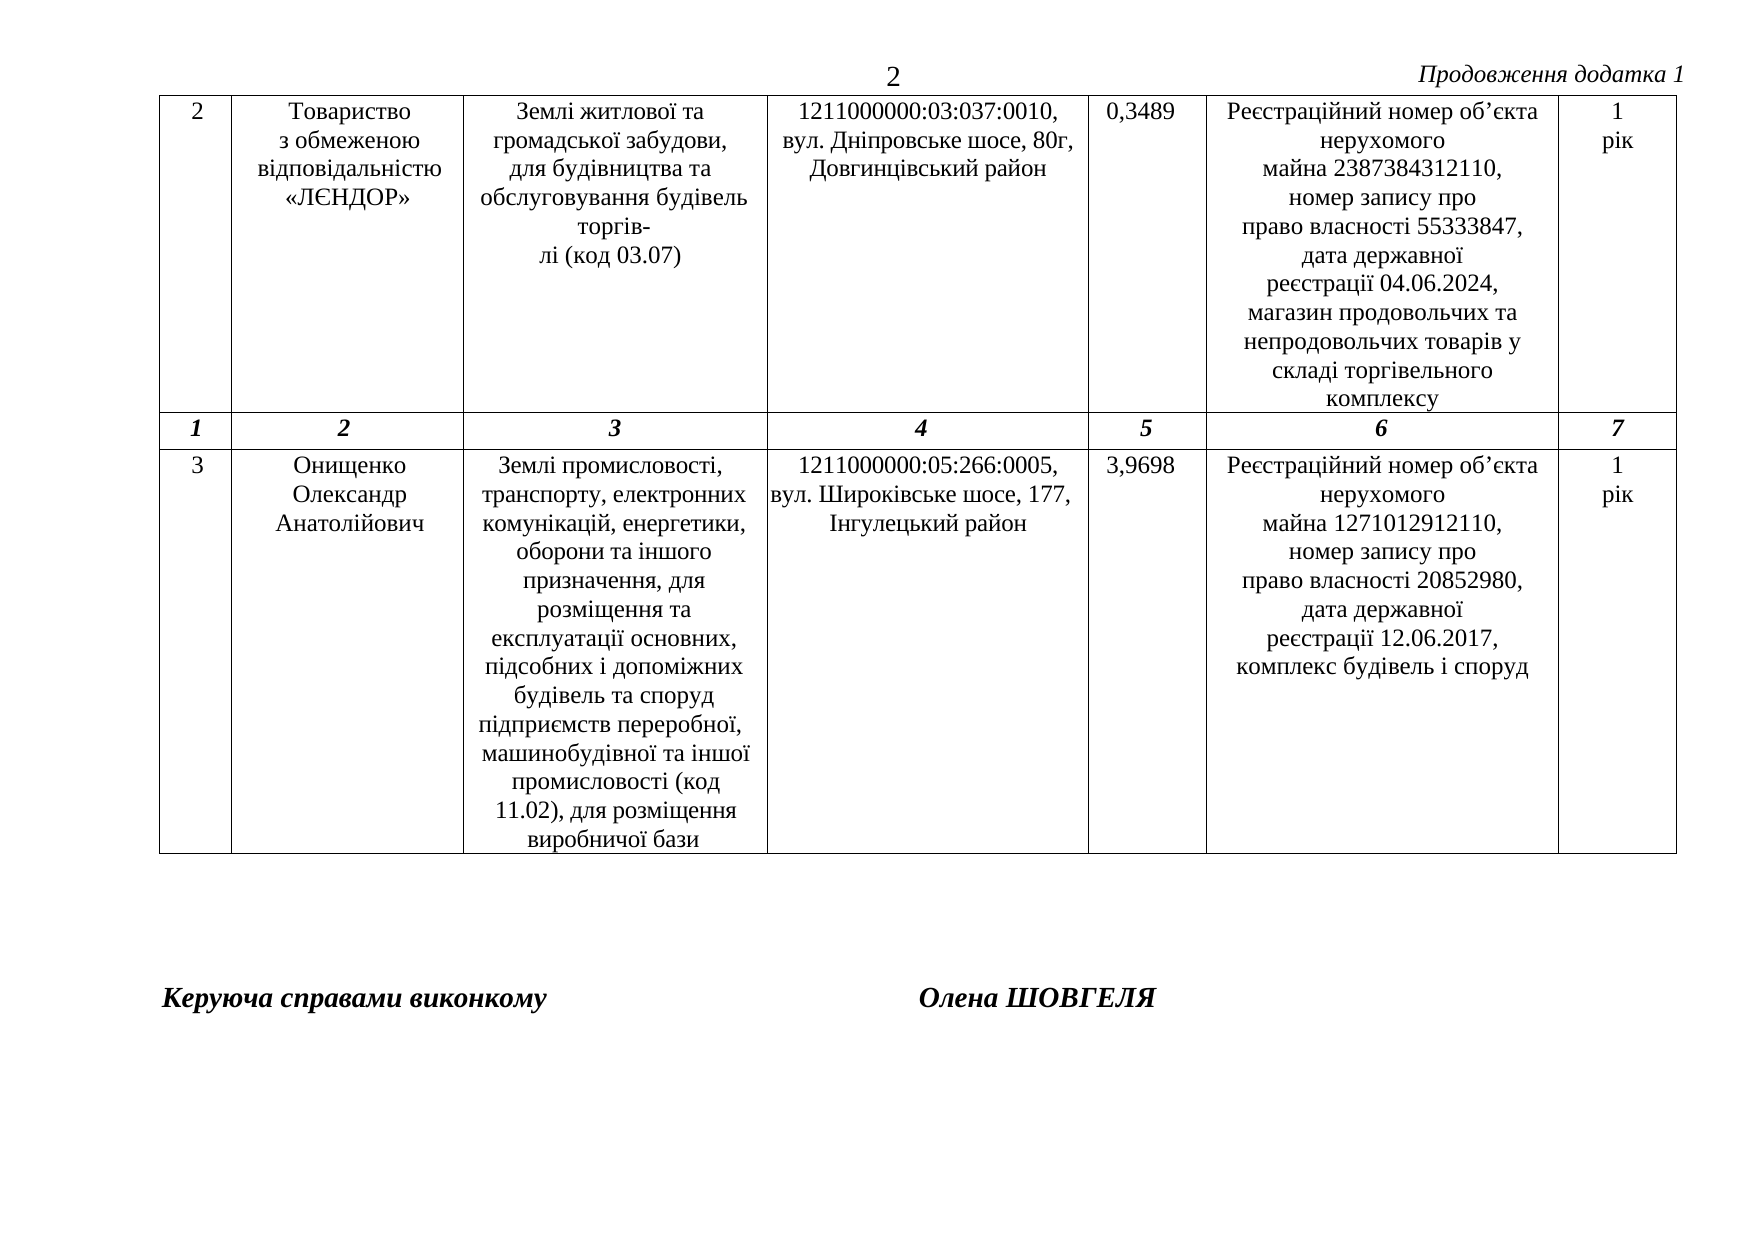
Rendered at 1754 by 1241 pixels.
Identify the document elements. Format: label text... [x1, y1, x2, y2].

table_cell 1211000000:05:266:0005, вул. Широківське шосе, 177, Інгулецький район [768, 450, 1088, 853]
table_cell 2 [232, 413, 463, 449]
table_cell 1211000000:03:037:0010, вул. Дніпровське шосе, 80г, Довгинцівський район [768, 96, 1088, 412]
table_cell 7 [1559, 413, 1676, 449]
table_cell 2 [160, 96, 231, 412]
table_cell Землі житлової та громадської забудови, для будівництва та обслуговування будівель торгів- лі (код 03.07) [464, 96, 767, 412]
table_cell 1 [160, 413, 231, 449]
table_cell 4 [768, 413, 1088, 449]
text Керуюча справами виконкому Олена ШОВГЕЛЯ [103, 981, 1683, 1014]
table_cell Реєстраційний номер об’єкта нерухомого майна 2387384312110, номер запису про право власності 55333847, дата державної реєстрації 04.06.2024, магазин продовольчих та непродовольчих товарів у складі торгівельного комплексу [1207, 96, 1558, 412]
table_cell 3 [160, 450, 231, 853]
table_cell 0,3489 [1089, 96, 1206, 412]
table_cell 1 рік [1559, 450, 1676, 853]
table_cell Товариство з обмеженою відповідальністю «ЛЄНДОР» [232, 96, 463, 412]
table_cell 3 [464, 413, 767, 449]
table_cell 6 [1207, 413, 1558, 449]
table_cell Онищенко Олександр Анатолійович [232, 450, 463, 853]
table_cell 3,9698 [1089, 450, 1206, 853]
table_cell Реєстраційний номер об’єкта нерухомого майна 1271012912110, номер запису про право власності 20852980, дата державної реєстрації 12.06.2017, комплекс будівель і споруд [1207, 450, 1558, 853]
table_cell 5 [1089, 413, 1206, 449]
table_cell 1 рік [1559, 96, 1676, 412]
table_cell Землі промисловості, транспорту, електронних комунікацій, енергетики, оборони та іншого призначення, для розміщення та експлуатації основних, підсобних і допоміжних будівель та споруд підприємств переробної, машинобудівної та іншої промисловості (код 11.02), для розміщення виробничої бази [464, 450, 767, 853]
